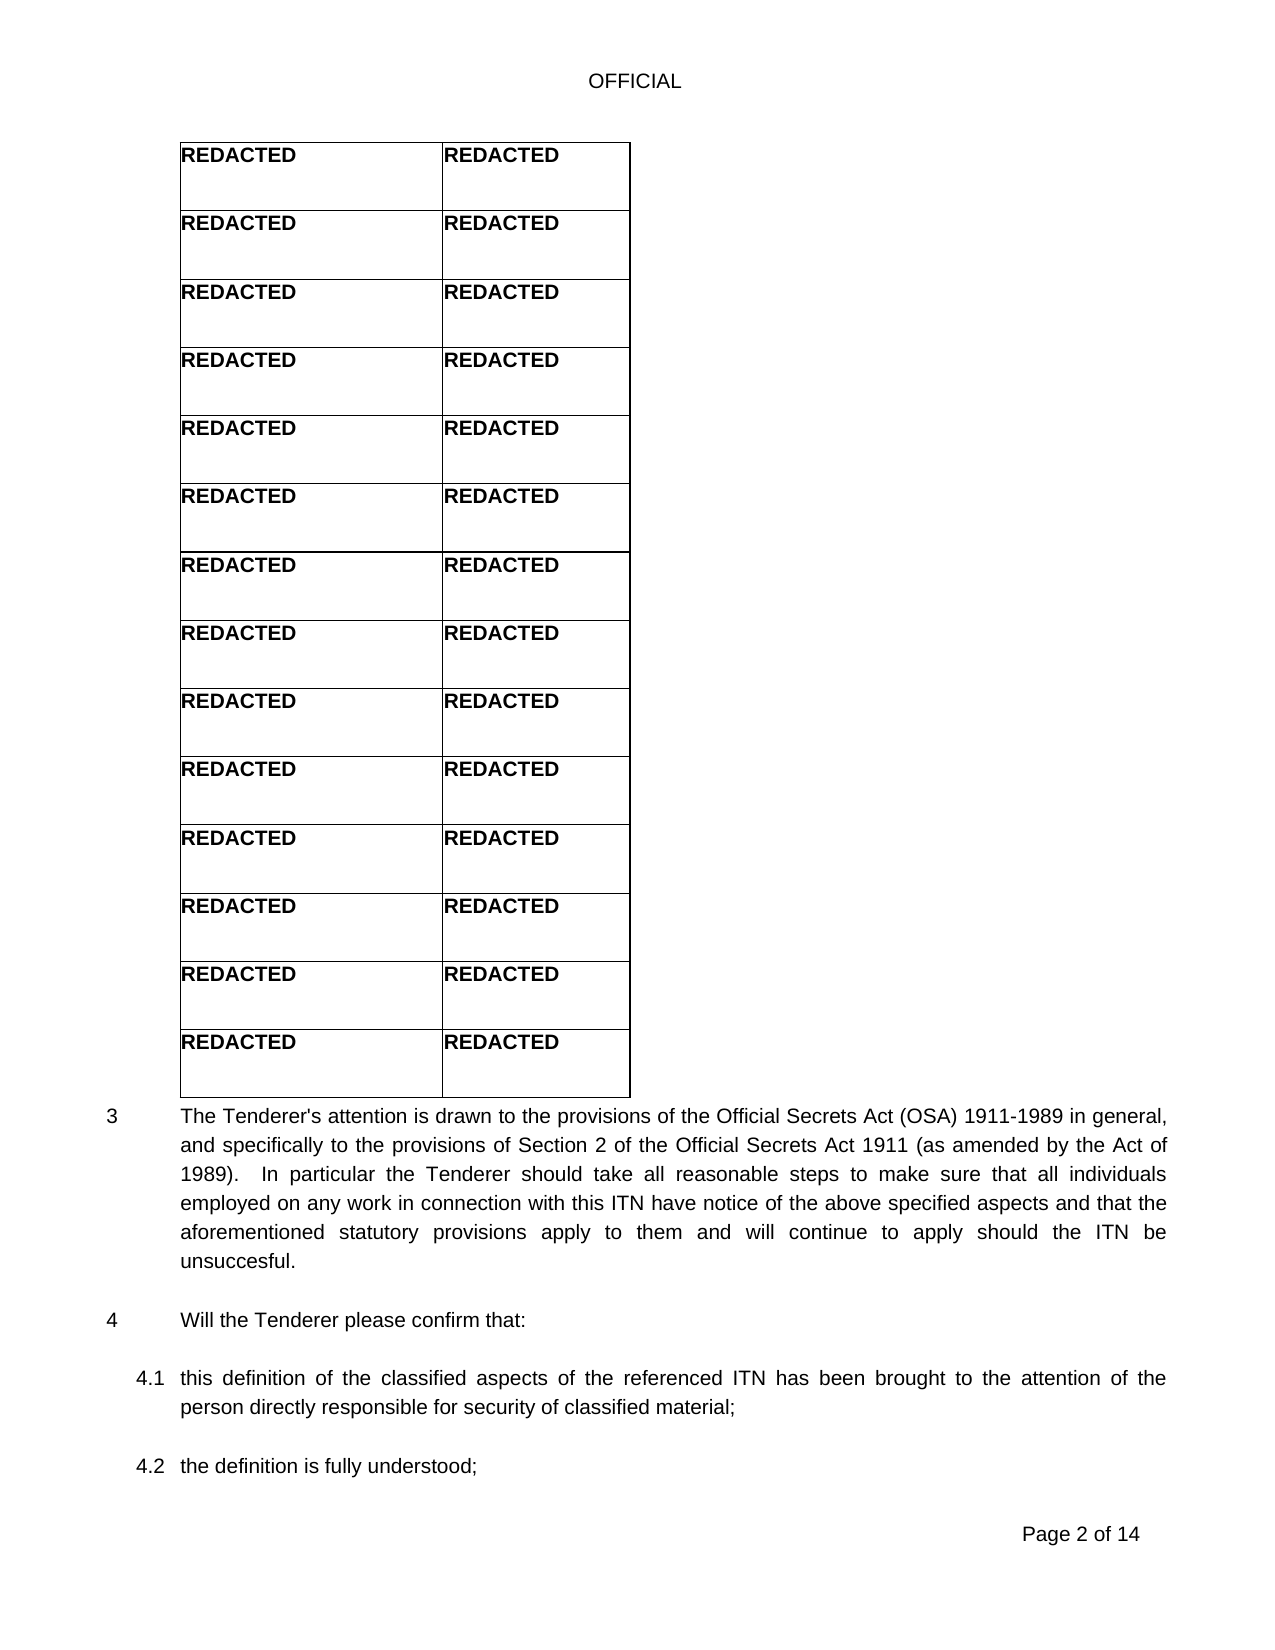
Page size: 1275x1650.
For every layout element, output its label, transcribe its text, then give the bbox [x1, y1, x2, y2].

table_cell REDACTED [443, 484, 629, 551]
table_cell REDACTED [443, 1030, 629, 1097]
table_cell REDACTED [443, 416, 629, 483]
table_cell REDACTED [181, 553, 442, 619]
table_cell REDACTED [181, 280, 442, 347]
table_cell REDACTED [443, 825, 629, 892]
text this definition of the classified aspects of the referenced ITN has been brought to the attention of the person directly responsible for security of classified material; [136, 1361, 1169, 1419]
text Will the Tenderer please confirm that: [106, 1302, 1169, 1332]
table_cell REDACTED [181, 621, 442, 688]
table_cell REDACTED [181, 757, 442, 824]
table_cell REDACTED [181, 825, 442, 892]
table_cell REDACTED [443, 962, 629, 1029]
table_cell REDACTED [181, 962, 442, 1029]
table_cell REDACTED [181, 894, 442, 961]
table_cell REDACTED [443, 689, 629, 756]
table_cell REDACTED [181, 416, 442, 483]
table_cell REDACTED [443, 894, 629, 961]
table_cell REDACTED [181, 484, 442, 551]
table_cell REDACTED [443, 211, 629, 278]
table_cell REDACTED [443, 757, 629, 824]
table_cell REDACTED [443, 143, 629, 210]
table_cell REDACTED [443, 280, 629, 347]
table_cell REDACTED [181, 689, 442, 756]
text The Tenderer's attention is drawn to the provisions of the Official Secrets Act (OSA) 1911-1989 in general, and specifically to the provisions of Section 2 of the Official Secrets Act 1911 (as amended by the Act of 1989). In particular the Tenderer should take all reasonable steps to make sure that all individuals employed on any work in connection with this ITN have notice of the above specified aspects and that the aforementioned statutory provisions apply to them and will continue to apply should the ITN be unsuccesful. [106, 1098, 1169, 1273]
table_cell REDACTED [443, 553, 629, 619]
table_cell REDACTED [443, 621, 629, 688]
table_cell REDACTED [181, 211, 442, 278]
table_cell REDACTED [443, 348, 629, 415]
table_cell REDACTED [181, 1030, 442, 1097]
table_cell REDACTED [181, 143, 442, 210]
text the definition is fully understood; [136, 1448, 1169, 1477]
table_cell REDACTED [181, 348, 442, 415]
